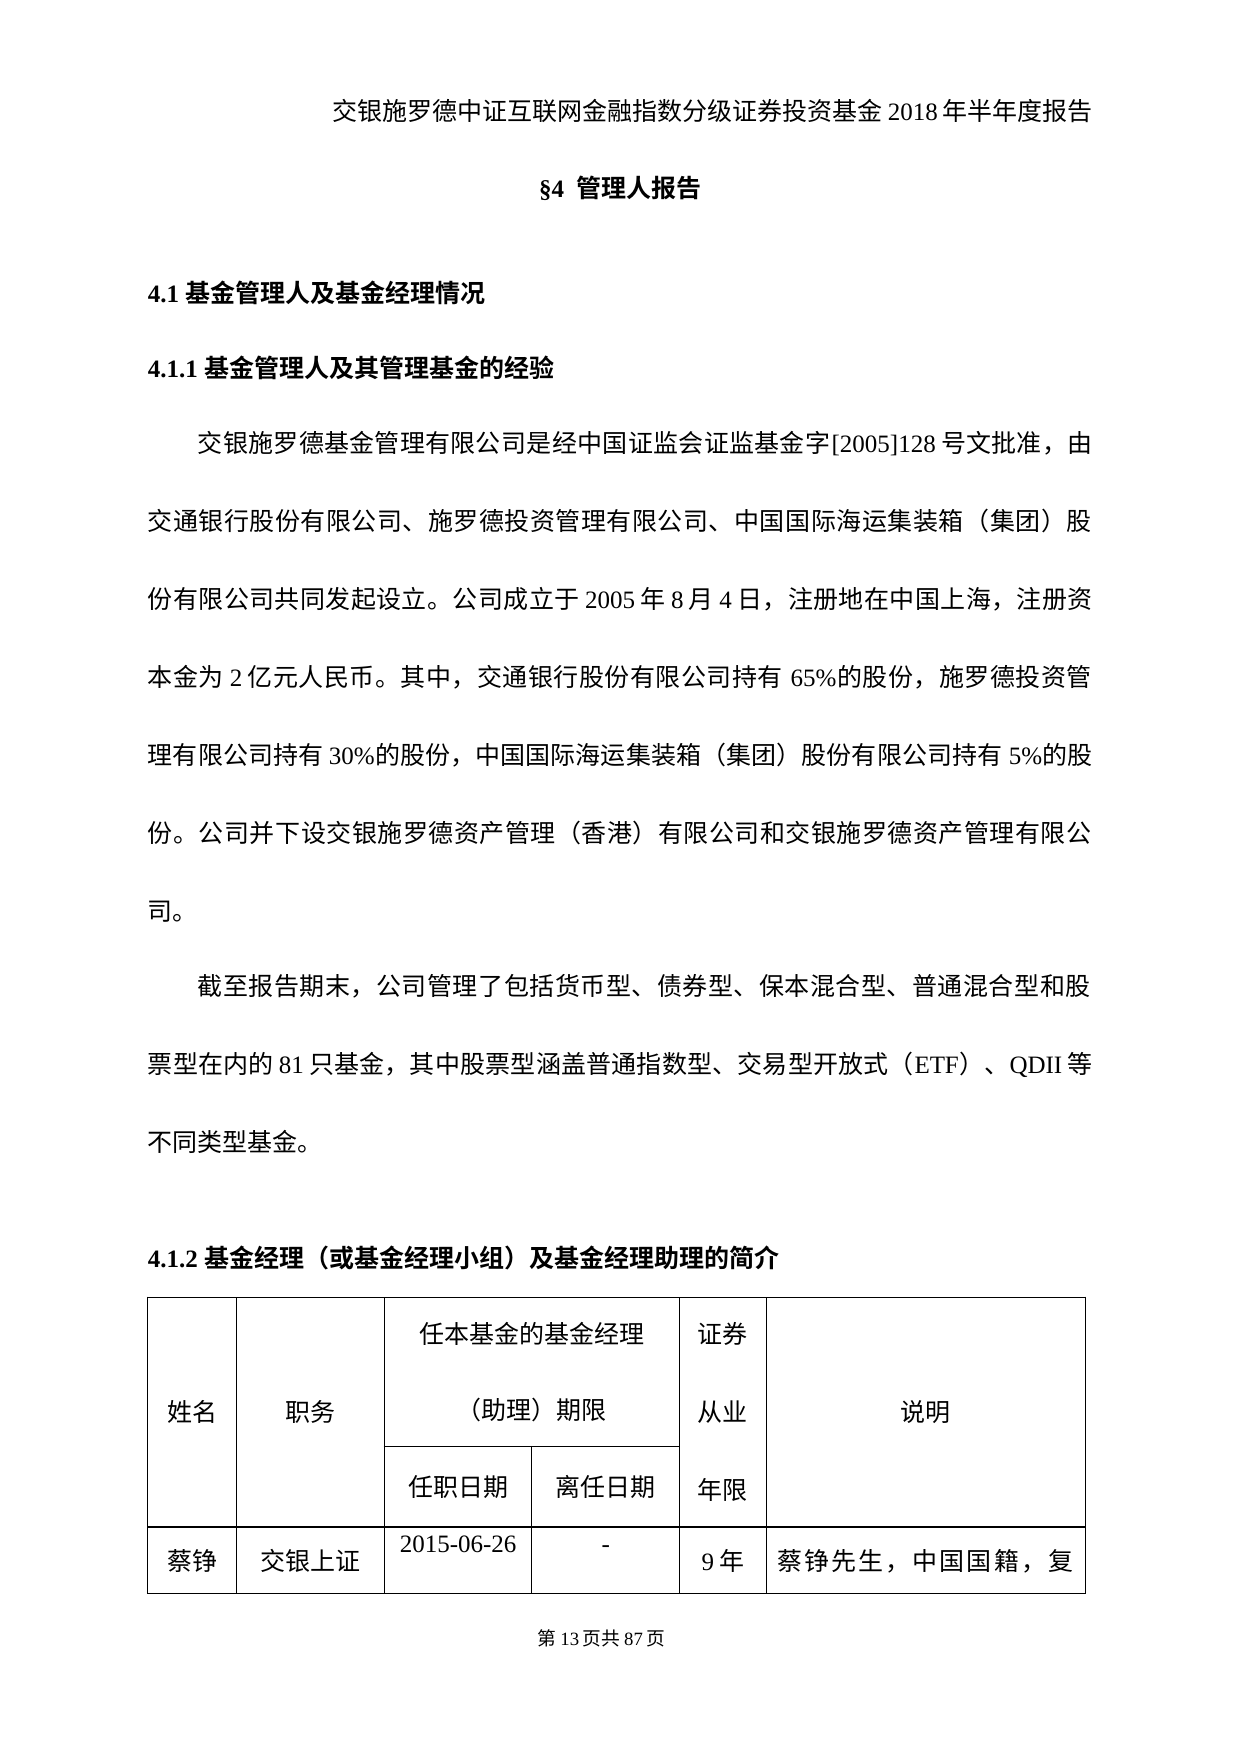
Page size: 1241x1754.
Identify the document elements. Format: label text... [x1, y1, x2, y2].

table_header 证券从业年限 [680, 1298, 766, 1526]
subtitle 4.1 基金管理人及基金经理情况 [148, 259, 1092, 324]
text 交银施罗德基金管理有限公司是经中国证监会证监基金字[2005]128号文批准，由交通银行股份有限公司、施罗德投资管理有限公司、中国国际海运集装箱（集团）股份有限公司共同发起设立。公司成立于2005年8月4日，注册地在中国上海，注册资本金为2亿元人民币。其中，交通银行股份有限公司持有65%的股份，施罗德投资管理有限公司持有30%的股份，中国国际海运集装箱（集团）股份有限公司持有5%的股份。公司并下设交银施罗德资产管理（香港）有限公司和交银施罗德资产管理有限公司。 [148, 409, 1092, 942]
table_cell - [532, 1528, 679, 1592]
table_header 职务 [237, 1298, 384, 1526]
table_cell 2015-06-26 [385, 1528, 531, 1592]
text 4.1.2 基金经理（或基金经理小组）及基金经理助理的简介 [148, 1224, 1092, 1289]
table_cell 任职日期 [385, 1447, 531, 1526]
table_header 说明 [767, 1298, 1085, 1526]
text 4.1.1 基金管理人及其管理基金的经验 [148, 334, 1092, 399]
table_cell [237, 1528, 384, 1592]
table_header 任本基金的基金经理 （助理）期限 [385, 1298, 679, 1446]
table_cell 蔡铮 [148, 1528, 236, 1592]
table_header 姓名 [148, 1298, 236, 1526]
table_cell 9年 [680, 1528, 766, 1592]
subtitle §4 管理人报告 [148, 154, 1092, 219]
text 截至报告期末，公司管理了包括货币型、债券型、保本混合型、普通混合型和股票型在内的81只基金，其中股票型涵盖普通指数型、交易型开放式（ETF）、QDII等不同类型基金。 [148, 952, 1092, 1173]
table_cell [767, 1528, 1085, 1592]
table_cell 离任日期 [532, 1447, 679, 1526]
